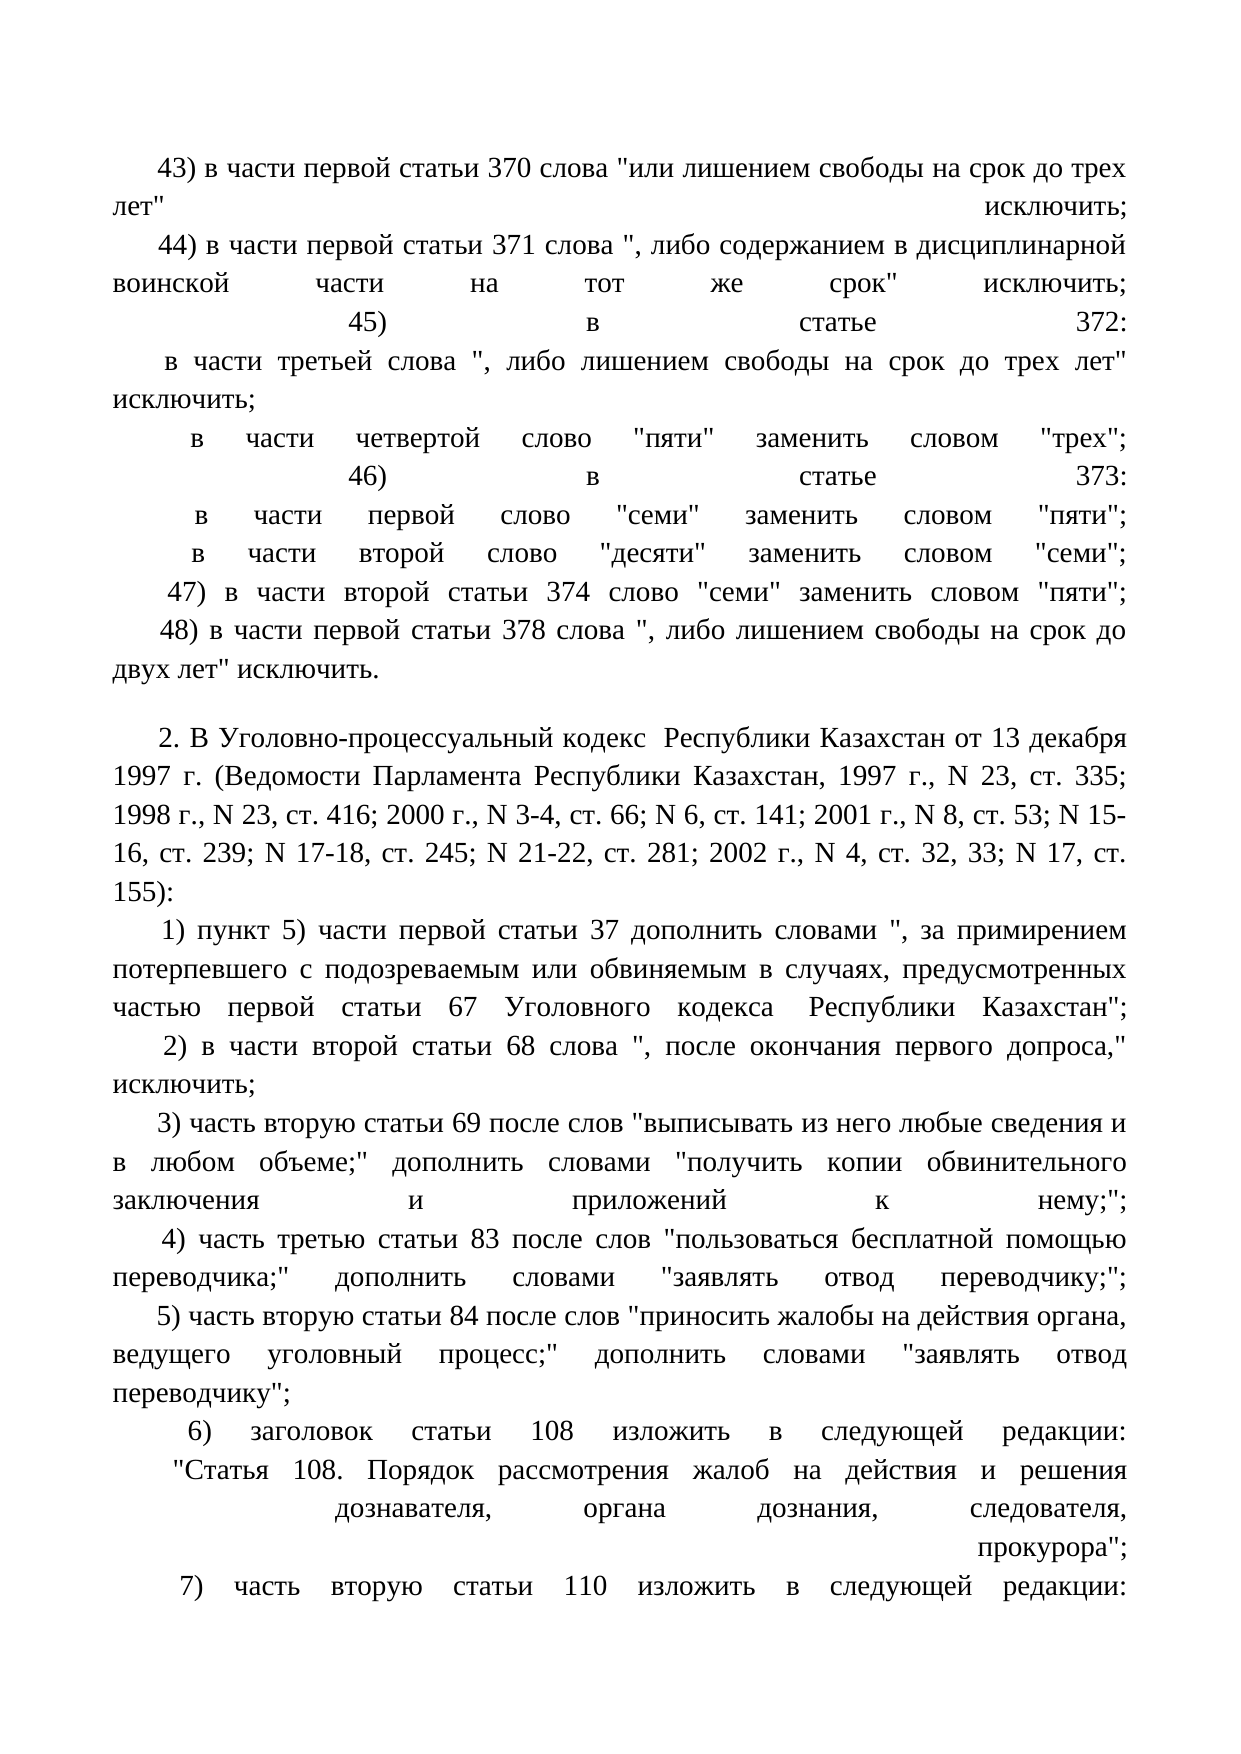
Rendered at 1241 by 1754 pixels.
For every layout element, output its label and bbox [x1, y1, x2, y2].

text [112, 720, 1128, 1601]
text [112, 150, 1128, 684]
